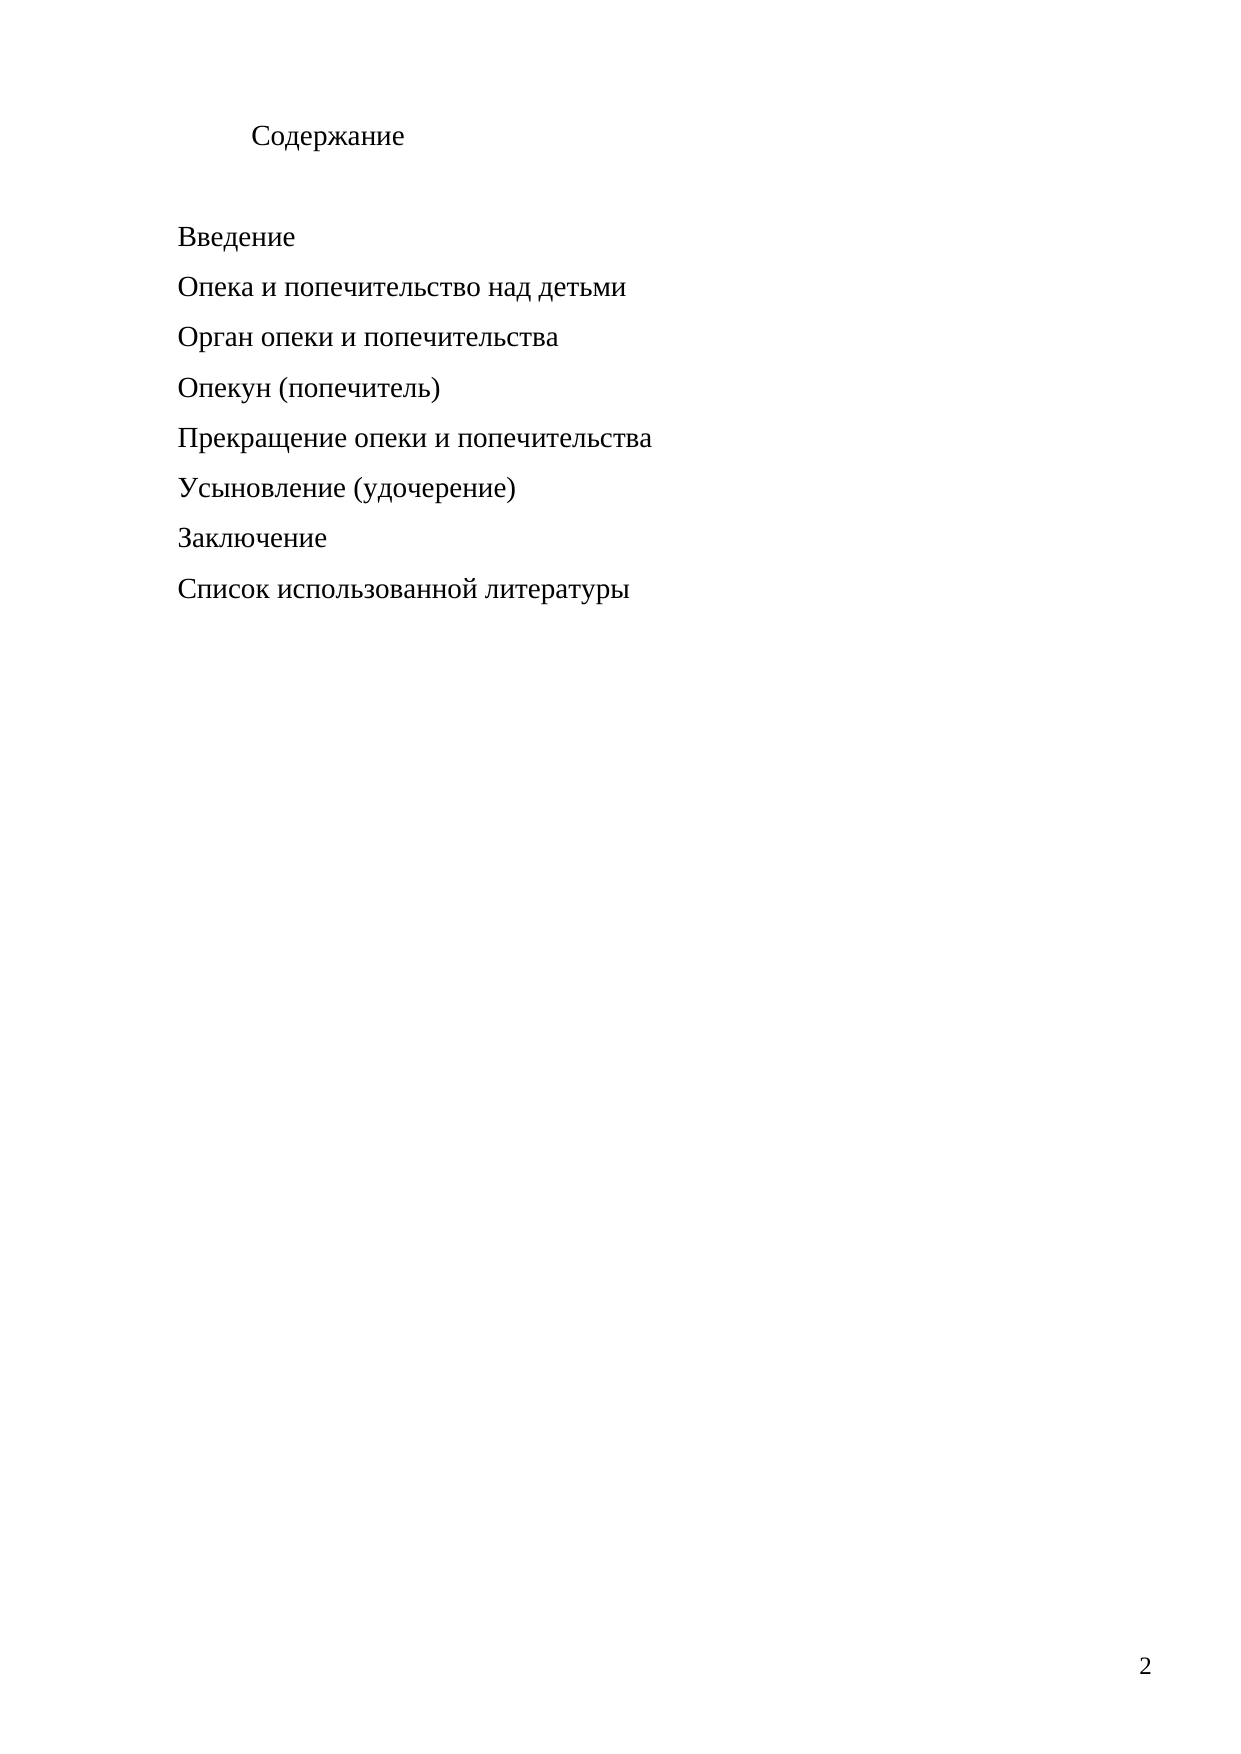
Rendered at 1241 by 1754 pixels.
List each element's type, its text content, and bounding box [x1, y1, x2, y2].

text Опека и попечительство над детьми [177, 269, 1152, 303]
text Список использованной литературы [177, 571, 1152, 604]
text Заключение [177, 521, 1152, 554]
text Орган опеки и попечительства [177, 319, 1152, 353]
text Содержание [177, 118, 1152, 152]
text Введение [177, 219, 1152, 252]
text Опекун (попечитель) [177, 370, 1152, 403]
text Прекращение опеки и попечительства [177, 420, 1152, 453]
text Усыновление (удочерение) [177, 470, 1152, 504]
